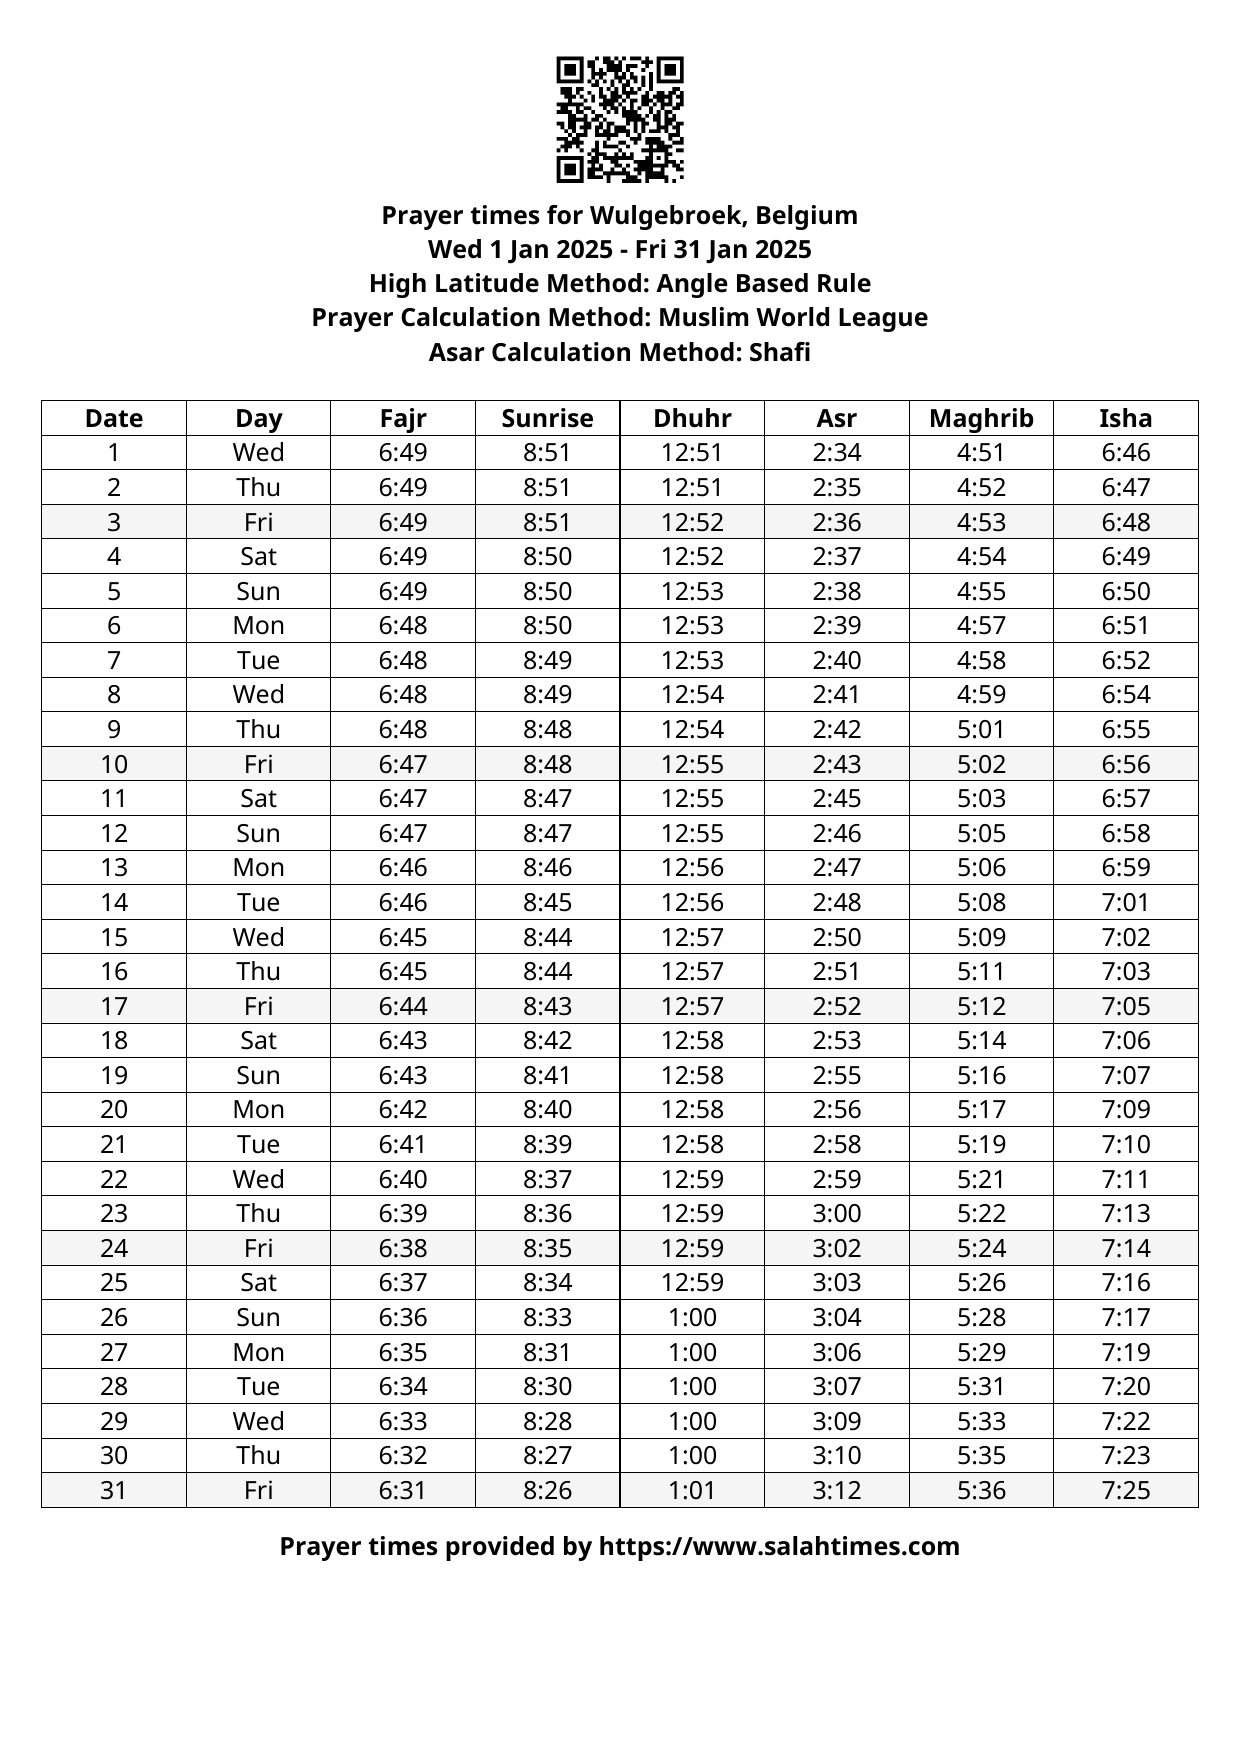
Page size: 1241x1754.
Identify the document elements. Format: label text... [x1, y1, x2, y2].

table_cell 6:35 [331, 1335, 475, 1368]
table_cell 8:42 [476, 1024, 619, 1057]
text High Latitude Method: Angle Based Rule [42, 266, 1198, 300]
table_cell 7:07 [1054, 1058, 1198, 1092]
table_cell 19 [42, 1058, 186, 1092]
table_cell 6:34 [331, 1369, 475, 1403]
table_cell 3:02 [765, 1231, 909, 1264]
table_cell 13 [42, 851, 186, 884]
table_cell 8:43 [476, 989, 619, 1022]
table_cell 5:17 [910, 1093, 1053, 1126]
table_cell 12:58 [621, 1058, 764, 1092]
table_cell 8:27 [476, 1439, 619, 1472]
table_cell Mon [187, 1093, 330, 1126]
table_cell 5:01 [910, 712, 1053, 746]
table_cell 8:50 [476, 609, 619, 642]
table_cell 12:55 [621, 816, 764, 849]
table_cell 7:02 [1054, 920, 1198, 953]
table_cell 5:03 [910, 781, 1053, 815]
table_cell 12:59 [621, 1196, 764, 1230]
table_cell 6 [42, 609, 186, 642]
table_cell 5:19 [910, 1127, 1053, 1161]
table_cell 7:23 [1054, 1439, 1198, 1472]
table_header Day [187, 401, 330, 434]
table_header Dhuhr [621, 401, 764, 434]
table_cell 4:57 [910, 609, 1053, 642]
table_cell 4:58 [910, 643, 1053, 677]
table_cell 8:28 [476, 1404, 619, 1437]
table_cell 1:01 [621, 1473, 764, 1507]
table_cell 6:48 [331, 643, 475, 677]
text Prayer times for Wulgebroek, Belgium [42, 198, 1198, 232]
table_cell 2:53 [765, 1024, 909, 1057]
table_cell 8:46 [476, 851, 619, 884]
table_cell Wed [187, 1162, 330, 1195]
table_cell 6:39 [331, 1196, 475, 1230]
table_cell 6:42 [331, 1093, 475, 1126]
table_cell Tue [187, 1369, 330, 1403]
table_cell 6:36 [331, 1300, 475, 1334]
table_cell 6:46 [331, 885, 475, 919]
table_header Fajr [331, 401, 475, 434]
table_cell 12:57 [621, 954, 764, 988]
table_cell 6:48 [1054, 505, 1198, 538]
table_cell 5:12 [910, 989, 1053, 1022]
table_cell 6:44 [331, 989, 475, 1022]
table_cell 5:09 [910, 920, 1053, 953]
table_cell 3:06 [765, 1335, 909, 1368]
table_cell 2:42 [765, 712, 909, 746]
table_cell 12:52 [621, 505, 764, 538]
table_cell 18 [42, 1024, 186, 1057]
table_cell 2:48 [765, 885, 909, 919]
table_cell 12:55 [621, 781, 764, 815]
table_cell 6:47 [331, 747, 475, 780]
table_cell 6:38 [331, 1231, 475, 1264]
table_cell 5:05 [910, 816, 1053, 849]
table_cell 12:52 [621, 539, 764, 573]
table_cell 6:57 [1054, 781, 1198, 815]
table_cell 8 [42, 678, 186, 711]
table_cell 6:43 [331, 1058, 475, 1092]
table_cell Fri [187, 747, 330, 780]
table_cell 6:47 [331, 781, 475, 815]
text Prayer times provided by https://www.salahtimes.com [42, 1528, 1198, 1563]
table_cell 7:25 [1054, 1473, 1198, 1507]
table_cell 12:53 [621, 609, 764, 642]
table_cell 8:44 [476, 920, 619, 953]
table_cell 6:41 [331, 1127, 475, 1161]
table_cell 5:31 [910, 1369, 1053, 1403]
table_cell 21 [42, 1127, 186, 1161]
table_cell 29 [42, 1404, 186, 1437]
table_cell 14 [42, 885, 186, 919]
table_cell Sun [187, 1300, 330, 1334]
table_cell 3:07 [765, 1369, 909, 1403]
table_cell 6:54 [1054, 678, 1198, 711]
table_cell Thu [187, 1196, 330, 1230]
table_cell 24 [42, 1231, 186, 1264]
table_cell 8:35 [476, 1231, 619, 1264]
table_cell Fri [187, 1473, 330, 1507]
table_cell 8:51 [476, 505, 619, 538]
table_cell 6:43 [331, 1024, 475, 1057]
table_cell Thu [187, 712, 330, 746]
table_cell 3:03 [765, 1266, 909, 1299]
table_cell Fri [187, 989, 330, 1022]
table_cell 3:12 [765, 1473, 909, 1507]
table_cell 3:00 [765, 1196, 909, 1230]
table_cell 8:36 [476, 1196, 619, 1230]
table_cell 6:51 [1054, 609, 1198, 642]
text Asar Calculation Method: Shafi [42, 334, 1198, 368]
table_cell 5:28 [910, 1300, 1053, 1334]
table_cell Sat [187, 781, 330, 815]
table_cell 4:54 [910, 539, 1053, 573]
table_cell 5:24 [910, 1231, 1053, 1264]
table_cell 6:31 [331, 1473, 475, 1507]
table_cell 1:00 [621, 1439, 764, 1472]
table_cell 8:37 [476, 1162, 619, 1195]
table_cell 12:55 [621, 747, 764, 780]
table_cell 12:51 [621, 470, 764, 504]
table_cell 8:30 [476, 1369, 619, 1403]
table_cell 3:09 [765, 1404, 909, 1437]
table_cell 7:11 [1054, 1162, 1198, 1195]
table_cell 12 [42, 816, 186, 849]
table_cell 5:29 [910, 1335, 1053, 1368]
table_cell Sat [187, 1266, 330, 1299]
table_cell 23 [42, 1196, 186, 1230]
table_cell 22 [42, 1162, 186, 1195]
table_cell 6:33 [331, 1404, 475, 1437]
table_cell 2:46 [765, 816, 909, 849]
table_cell 12:58 [621, 1093, 764, 1126]
table_cell 12:57 [621, 989, 764, 1022]
table_cell 5:14 [910, 1024, 1053, 1057]
table_cell 5:16 [910, 1058, 1053, 1092]
table_cell 7:13 [1054, 1196, 1198, 1230]
table_cell 7:14 [1054, 1231, 1198, 1264]
table_cell Sun [187, 816, 330, 849]
table_cell 28 [42, 1369, 186, 1403]
table_cell 6:49 [331, 539, 475, 573]
table_cell 8:50 [476, 539, 619, 573]
table_cell 2:36 [765, 505, 909, 538]
table_cell 8:49 [476, 643, 619, 677]
table_cell 8:49 [476, 678, 619, 711]
table_cell 8:47 [476, 816, 619, 849]
table_cell 9 [42, 712, 186, 746]
table_cell 1:00 [621, 1300, 764, 1334]
table_cell Thu [187, 1439, 330, 1472]
table_cell 5:22 [910, 1196, 1053, 1230]
table_cell 5:33 [910, 1404, 1053, 1437]
table_cell 12:57 [621, 920, 764, 953]
table_cell 4:55 [910, 574, 1053, 607]
table_cell 6:56 [1054, 747, 1198, 780]
table_cell 6:49 [331, 436, 475, 469]
table_cell Sun [187, 574, 330, 607]
table_cell 7:16 [1054, 1266, 1198, 1299]
table_cell 6:32 [331, 1439, 475, 1472]
table_cell 1:00 [621, 1369, 764, 1403]
table_cell 12:53 [621, 643, 764, 677]
table_cell 1 [42, 436, 186, 469]
table_cell 5:06 [910, 851, 1053, 884]
table_cell 4:52 [910, 470, 1053, 504]
table_cell 2:34 [765, 436, 909, 469]
table_cell 3:04 [765, 1300, 909, 1334]
table_cell 2:50 [765, 920, 909, 953]
table_header Isha [1054, 401, 1198, 434]
table_cell Sat [187, 1024, 330, 1057]
table_cell 6:58 [1054, 816, 1198, 849]
table_cell 5:36 [910, 1473, 1053, 1507]
table_cell 6:47 [331, 816, 475, 849]
table_cell 12:53 [621, 574, 764, 607]
table_cell Wed [187, 1404, 330, 1437]
table_cell 8:41 [476, 1058, 619, 1092]
table_cell 6:48 [331, 678, 475, 711]
table_cell 12:56 [621, 885, 764, 919]
table_cell Wed [187, 678, 330, 711]
table_cell 16 [42, 954, 186, 988]
table_cell 17 [42, 989, 186, 1022]
table_cell 6:49 [331, 574, 475, 607]
table_cell 10 [42, 747, 186, 780]
table_cell Tue [187, 643, 330, 677]
table_cell 7:22 [1054, 1404, 1198, 1437]
table_cell Mon [187, 1335, 330, 1368]
table_cell Wed [187, 920, 330, 953]
table_cell 8:39 [476, 1127, 619, 1161]
table_cell 8:33 [476, 1300, 619, 1334]
table_cell 5:11 [910, 954, 1053, 988]
table_header Maghrib [910, 401, 1053, 434]
table_cell Tue [187, 1127, 330, 1161]
table_cell Tue [187, 885, 330, 919]
table_cell 12:54 [621, 678, 764, 711]
table_cell 2:55 [765, 1058, 909, 1092]
table_cell 8:31 [476, 1335, 619, 1368]
table_cell Fri [187, 1231, 330, 1264]
table_cell 7:01 [1054, 885, 1198, 919]
table_cell 6:49 [331, 470, 475, 504]
table_cell 2:56 [765, 1093, 909, 1126]
table_cell 12:59 [621, 1162, 764, 1195]
table_cell 5:02 [910, 747, 1053, 780]
text Prayer Calculation Method: Muslim World League [42, 300, 1198, 334]
table_cell 26 [42, 1300, 186, 1334]
table_cell 25 [42, 1266, 186, 1299]
table_cell 6:45 [331, 954, 475, 988]
table_cell Sat [187, 539, 330, 573]
table_cell 6:46 [331, 851, 475, 884]
table_cell 5:08 [910, 885, 1053, 919]
table_cell 1:00 [621, 1335, 764, 1368]
table_cell 6:49 [331, 505, 475, 538]
table_cell 2:35 [765, 470, 909, 504]
table_cell 2:58 [765, 1127, 909, 1161]
table_cell 5:35 [910, 1439, 1053, 1472]
table_cell 8:40 [476, 1093, 619, 1126]
table_cell 11 [42, 781, 186, 815]
table_cell 7:20 [1054, 1369, 1198, 1403]
table_cell 7 [42, 643, 186, 677]
table_cell 7:17 [1054, 1300, 1198, 1334]
table_cell Mon [187, 851, 330, 884]
table_cell 2:43 [765, 747, 909, 780]
table_cell 3:10 [765, 1439, 909, 1472]
table_cell Thu [187, 954, 330, 988]
table_cell Fri [187, 505, 330, 538]
table_cell 4 [42, 539, 186, 573]
table_cell 2:39 [765, 609, 909, 642]
table_header Date [42, 401, 186, 434]
table_cell 2:40 [765, 643, 909, 677]
table_cell 30 [42, 1439, 186, 1472]
table_cell 6:50 [1054, 574, 1198, 607]
table_cell 6:45 [331, 920, 475, 953]
table_cell 3 [42, 505, 186, 538]
table_cell 8:48 [476, 712, 619, 746]
table_cell 12:56 [621, 851, 764, 884]
table_cell Mon [187, 609, 330, 642]
table_cell 12:59 [621, 1231, 764, 1264]
table_cell 2:47 [765, 851, 909, 884]
table_cell 20 [42, 1093, 186, 1126]
table_cell 7:05 [1054, 989, 1198, 1022]
table_cell 2 [42, 470, 186, 504]
table_cell 6:40 [331, 1162, 475, 1195]
table_cell 7:19 [1054, 1335, 1198, 1368]
table_cell Wed [187, 436, 330, 469]
table_cell 2:59 [765, 1162, 909, 1195]
table_header Asr [765, 401, 909, 434]
table_cell Thu [187, 470, 330, 504]
table_cell 6:49 [1054, 539, 1198, 573]
table_cell 12:58 [621, 1127, 764, 1161]
table_cell 2:51 [765, 954, 909, 988]
table_cell 8:51 [476, 436, 619, 469]
table_cell 27 [42, 1335, 186, 1368]
table_cell 6:46 [1054, 436, 1198, 469]
table_cell 5:21 [910, 1162, 1053, 1195]
table_cell 8:45 [476, 885, 619, 919]
table_cell 2:45 [765, 781, 909, 815]
table_cell 8:51 [476, 470, 619, 504]
table_cell 2:37 [765, 539, 909, 573]
table_cell 1:00 [621, 1404, 764, 1437]
table_cell 7:03 [1054, 954, 1198, 988]
table_cell 6:47 [1054, 470, 1198, 504]
table_cell 12:54 [621, 712, 764, 746]
picture [542, 41, 699, 198]
table_cell 8:48 [476, 747, 619, 780]
table_cell 7:10 [1054, 1127, 1198, 1161]
table_cell 15 [42, 920, 186, 953]
table_cell 2:38 [765, 574, 909, 607]
table_cell 6:48 [331, 712, 475, 746]
table_cell 6:52 [1054, 643, 1198, 677]
table_cell 2:52 [765, 989, 909, 1022]
table_cell 4:51 [910, 436, 1053, 469]
table_cell 2:41 [765, 678, 909, 711]
table_cell 7:06 [1054, 1024, 1198, 1057]
table_cell 6:48 [331, 609, 475, 642]
table_cell 12:58 [621, 1024, 764, 1057]
table_cell 4:53 [910, 505, 1053, 538]
table_cell 31 [42, 1473, 186, 1507]
table_cell 8:50 [476, 574, 619, 607]
table_cell 8:34 [476, 1266, 619, 1299]
table_cell 7:09 [1054, 1093, 1198, 1126]
table_cell 8:26 [476, 1473, 619, 1507]
table_cell 6:55 [1054, 712, 1198, 746]
table_header Sunrise [476, 401, 619, 434]
table_cell 5:26 [910, 1266, 1053, 1299]
table_cell 8:47 [476, 781, 619, 815]
table_cell 6:37 [331, 1266, 475, 1299]
table_cell Sun [187, 1058, 330, 1092]
table_cell 8:44 [476, 954, 619, 988]
table_cell 12:59 [621, 1266, 764, 1299]
table_cell 5 [42, 574, 186, 607]
table_cell 12:51 [621, 436, 764, 469]
text Wed 1 Jan 2025 - Fri 31 Jan 2025 [42, 232, 1198, 266]
table_cell 6:59 [1054, 851, 1198, 884]
table_cell 4:59 [910, 678, 1053, 711]
